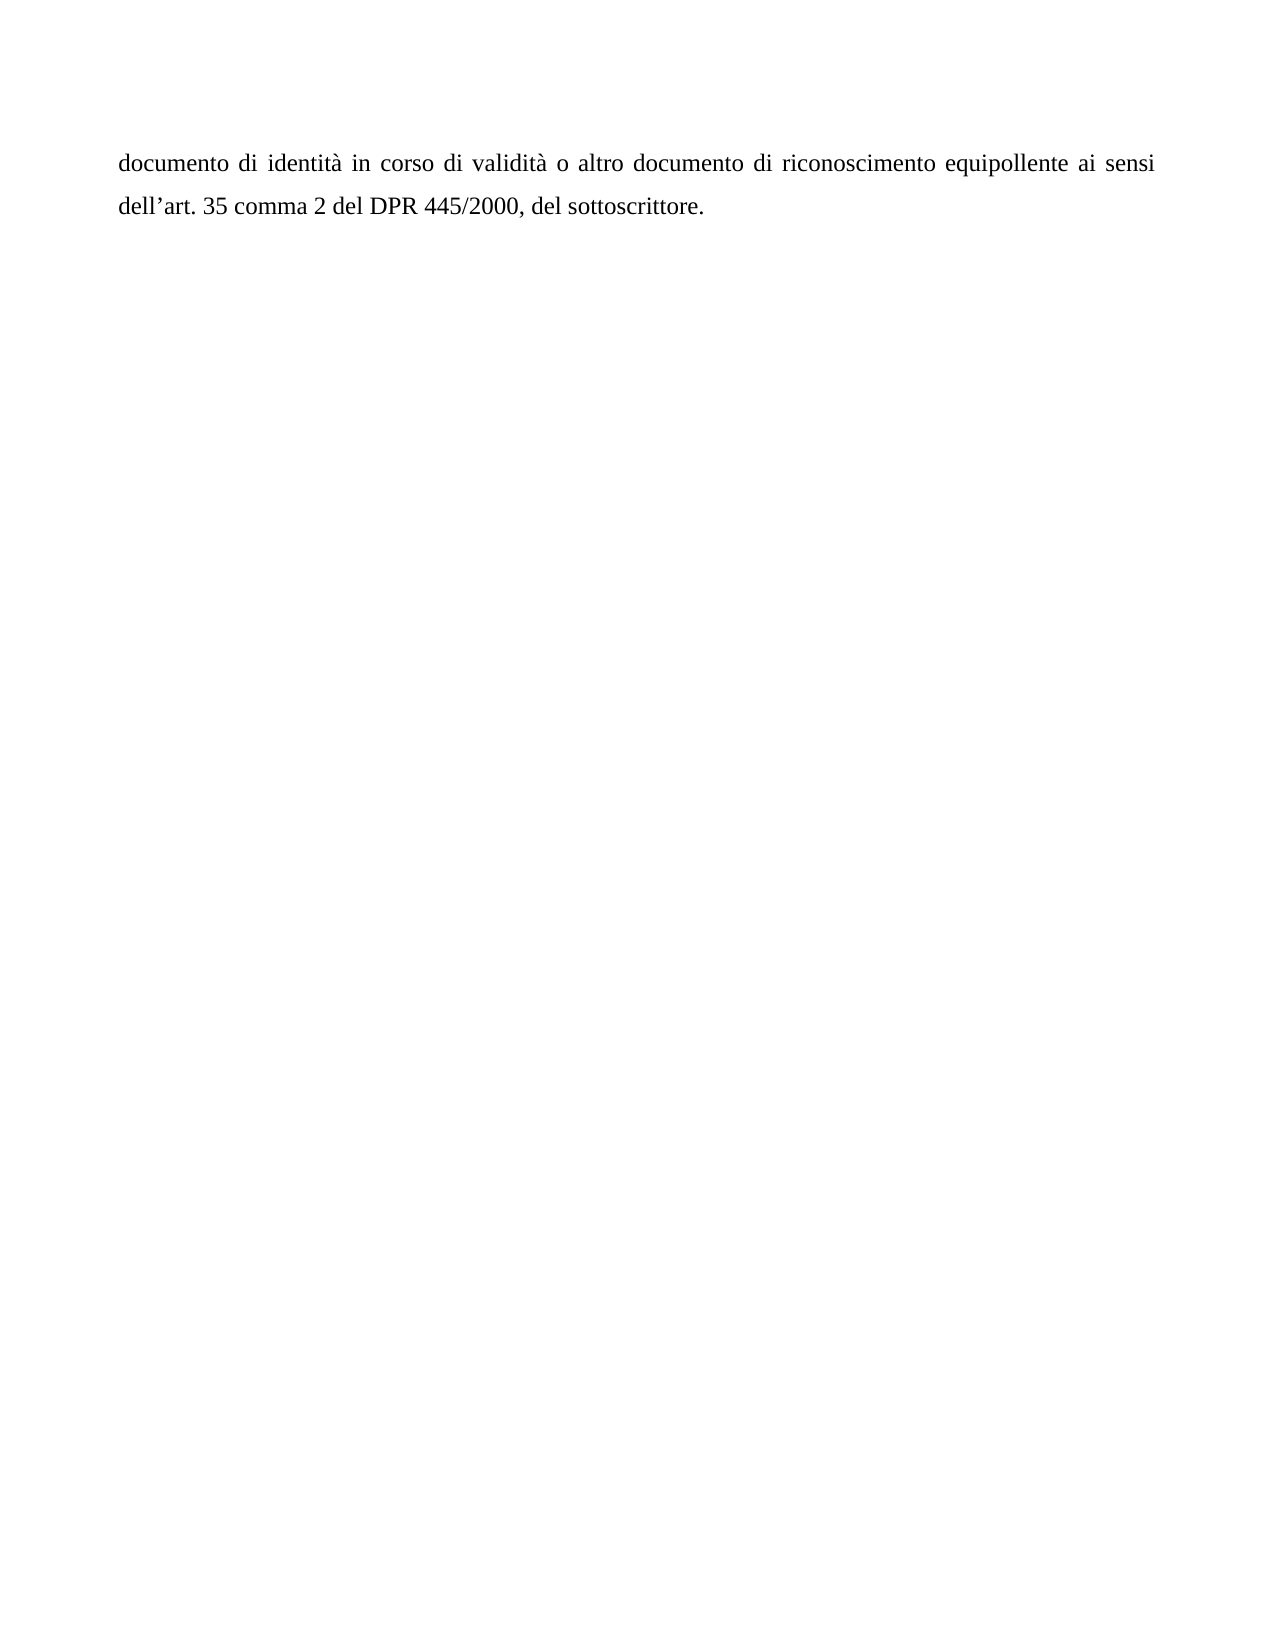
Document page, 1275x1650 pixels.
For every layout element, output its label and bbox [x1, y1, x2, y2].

text [118, 148, 1157, 219]
